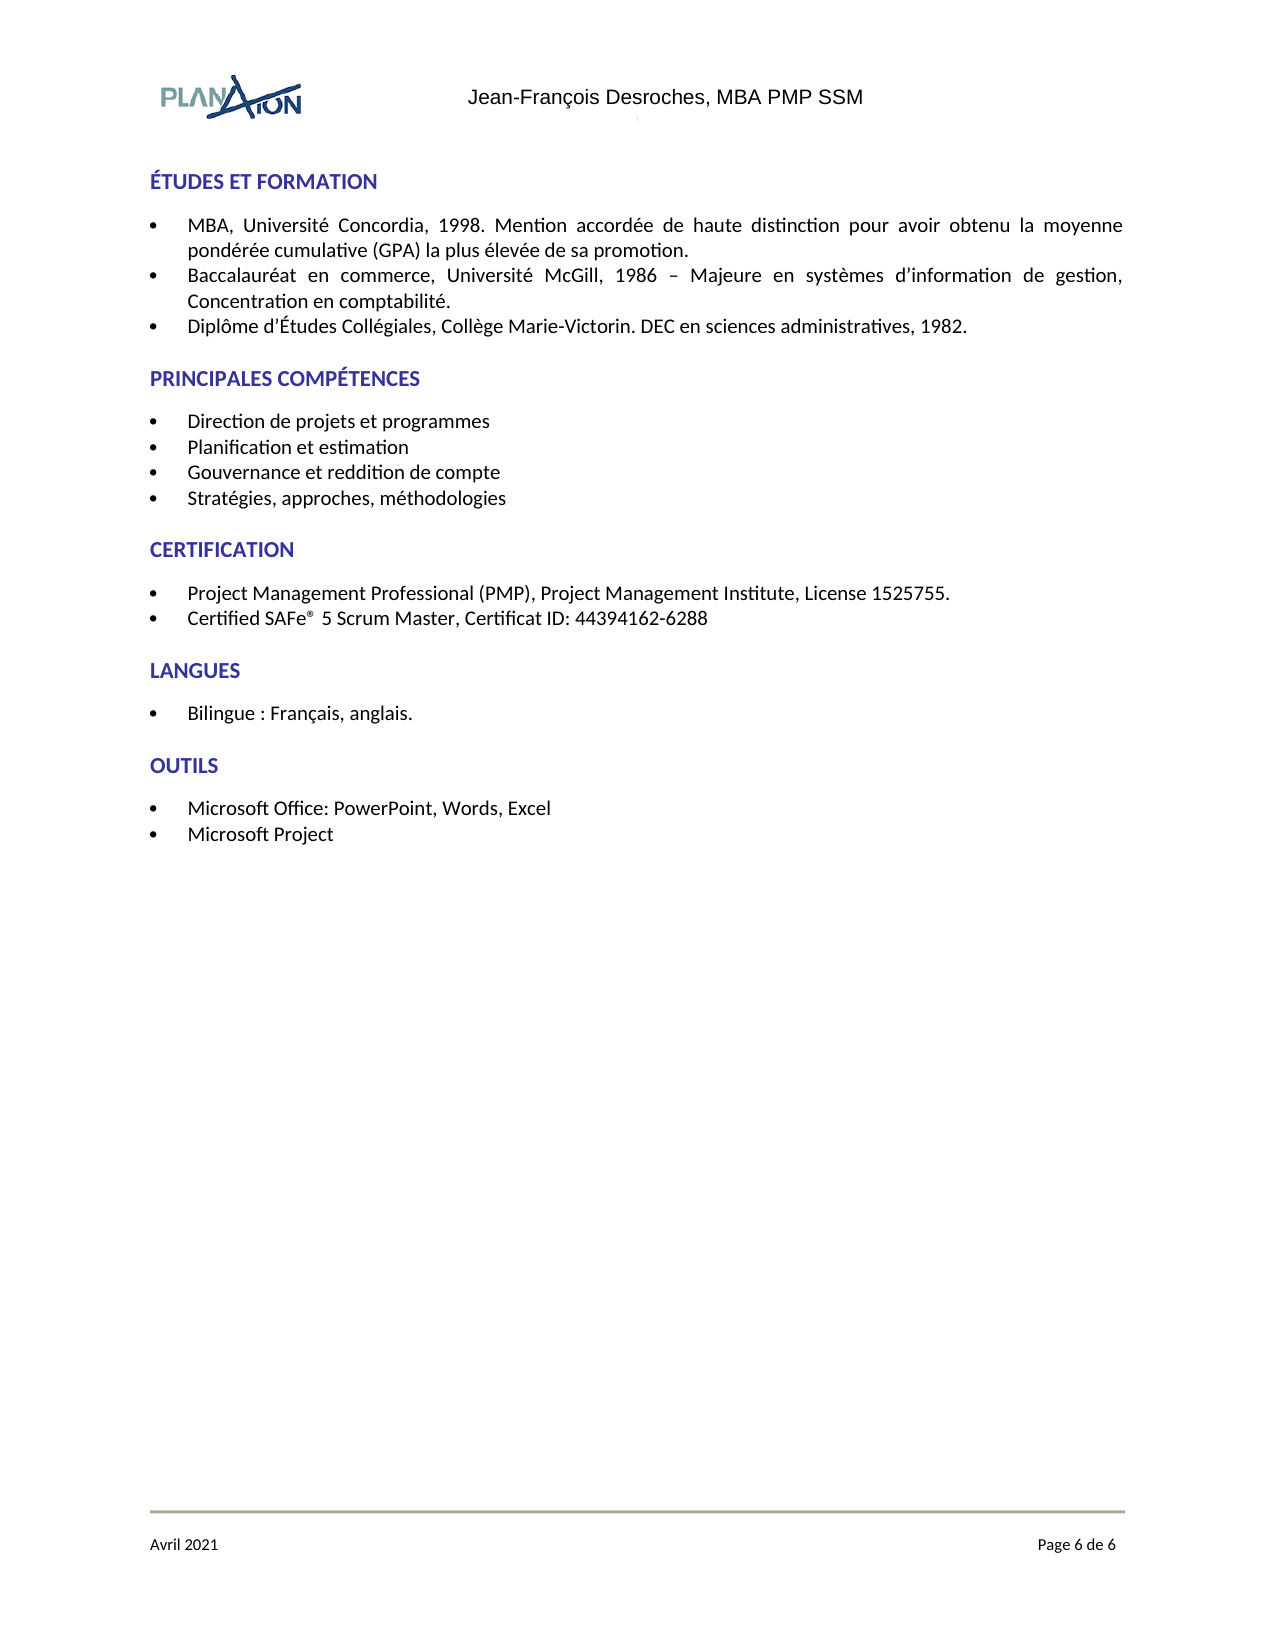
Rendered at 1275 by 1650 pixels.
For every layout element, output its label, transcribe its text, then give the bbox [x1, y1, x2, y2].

text Microsoft Office: PowerPoint, Words, Excel [150, 796, 1125, 821]
subtitle CERTIFICATION [150, 535, 1125, 563]
text Bilingue : Français, anglais. [150, 701, 1125, 726]
subtitle ÉTUDES ET FORMATION [150, 167, 1125, 195]
text Baccalauréat en commerce, Université McGill, 1986 – Majeure en systèmes d’information de gestion, Concentration en comptabilité. [150, 263, 1125, 313]
text Gouvernance et reddition de compte [150, 459, 1125, 485]
picture [161, 75, 301, 119]
text MBA, Université Concordia, 1998. Mention accordée de haute distinction pour avoir obtenu la moyenne pondérée cumulative (GPA) la plus élevée de sa promotion. [150, 212, 1125, 263]
text Diplôme d’Études Collégiales, Collège Marie-Victorin. DEC en sciences administratives, 1982. [150, 313, 1125, 339]
subtitle PRINCIPALES COMPÉTENCES [150, 364, 1125, 392]
text Planification et estimation [150, 434, 1125, 459]
subtitle OUTILS [150, 751, 1125, 779]
text Project Management Professional (PMP), Project Management Institute, License 1525755. [150, 580, 1125, 605]
text Microsoft Project [150, 821, 1125, 846]
text Stratégies, approches, méthodologies [150, 485, 1125, 510]
text Certified SAFe® 5 Scrum Master, Certificat ID: 44394162-6288 [150, 605, 1125, 631]
subtitle LANGUES [150, 656, 1125, 684]
text Direction de projets et programmes [150, 409, 1125, 434]
